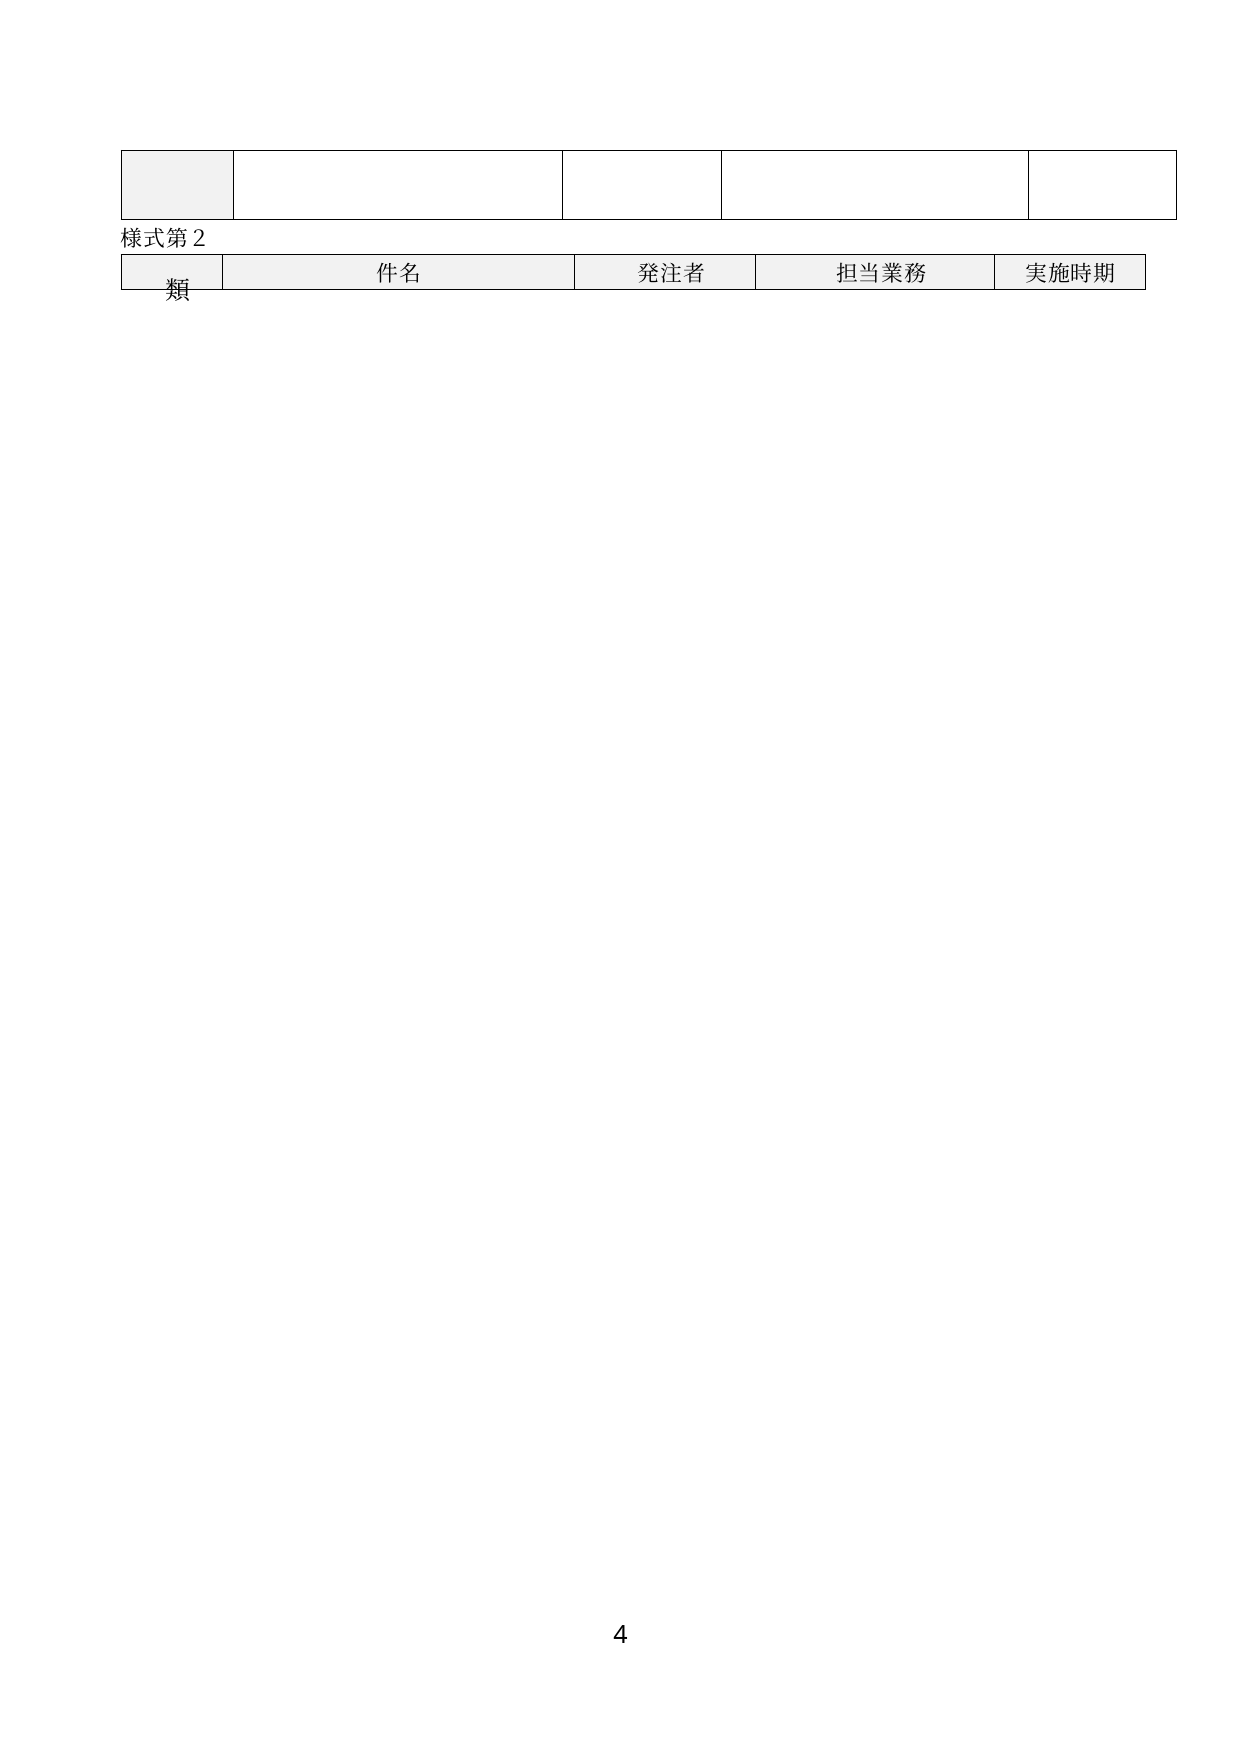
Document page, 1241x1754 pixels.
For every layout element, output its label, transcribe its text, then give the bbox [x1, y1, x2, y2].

table_cell [722, 151, 1028, 219]
table_cell [234, 151, 562, 219]
table_header 担当業務 [756, 255, 994, 289]
table_cell [563, 151, 721, 219]
table_header 件名 [223, 255, 574, 289]
table_header 類似業務経験（法人としての業務経験） [122, 255, 222, 289]
text 様式第２ [121, 220, 1120, 254]
table_cell [1029, 151, 1176, 219]
table_header 発注者 [575, 255, 755, 289]
table_header 実施時期 [995, 255, 1145, 289]
